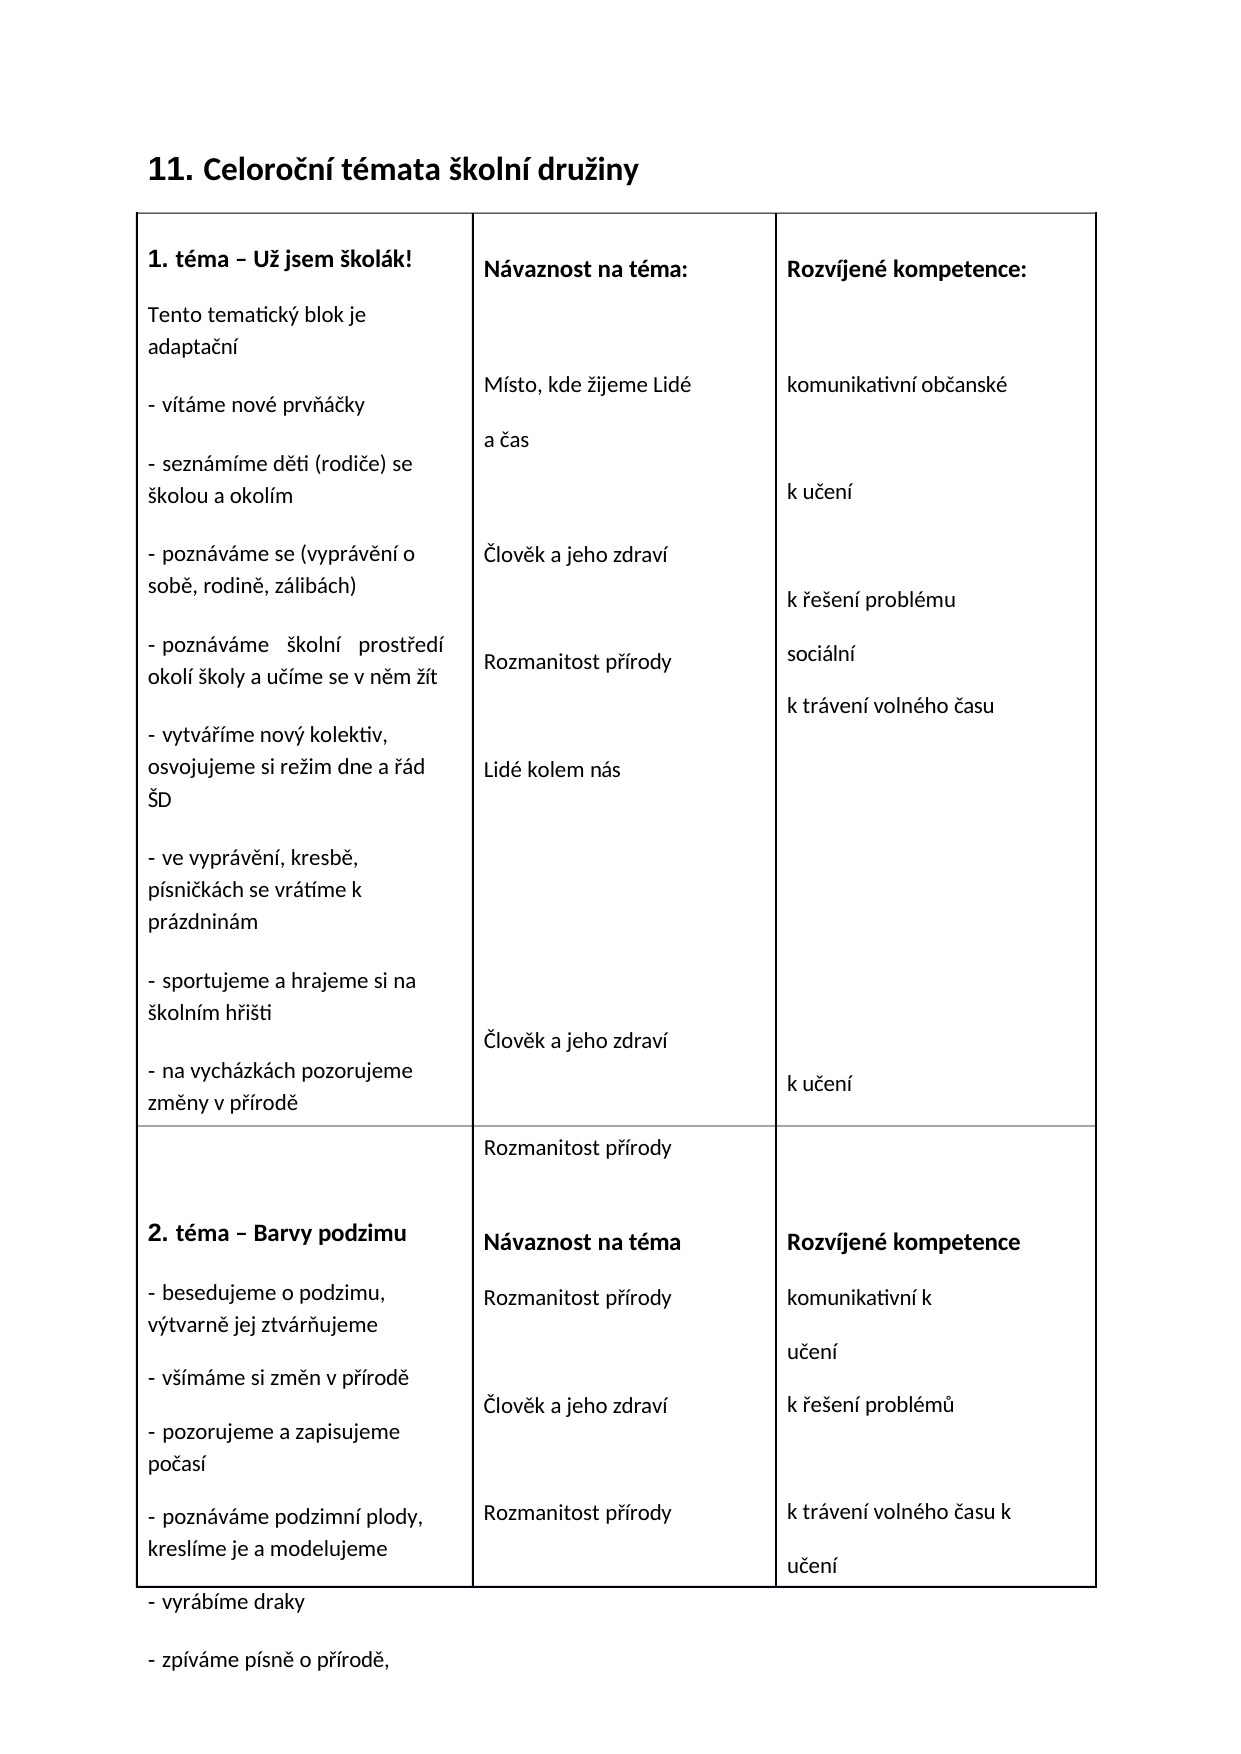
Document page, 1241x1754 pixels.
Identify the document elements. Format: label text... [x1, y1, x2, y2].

list všímáme si změn v přírodě [148, 1363, 451, 1391]
list poznáváme se (vyprávění o sobě, rodině, zálibách) [148, 539, 443, 599]
text k trávení volného času k učení [787, 1497, 1022, 1579]
subtitle Návaznost na téma: [483, 253, 722, 284]
text k řešení problémů [787, 1392, 1103, 1418]
list besedujeme o podzimu, výtvarně jej ztvárňujeme [148, 1278, 405, 1338]
text Tento tematický blok je adaptační [148, 301, 456, 360]
list na vycházkách pozorujeme změny v přírodě [148, 1057, 439, 1116]
subtitle Návaznost na téma [483, 1226, 714, 1257]
subtitle Rozvíjené kompetence: [787, 253, 1103, 284]
list pozorujeme a zapisujeme počasí [148, 1417, 423, 1477]
text Rozmanitost přírody [483, 647, 722, 675]
list zpíváme písně o přírodě, [148, 1646, 451, 1673]
text Člověk a jeho zdraví [483, 540, 722, 568]
subtitle Rozvíjené kompetence [787, 1226, 1103, 1257]
text komunikativní k učení [787, 1283, 934, 1366]
list sportujeme a hrajeme si na školním hřišti [148, 966, 438, 1026]
subtitle Celoroční témata školní družiny [148, 148, 1103, 188]
text Rozmanitost přírody [483, 1283, 714, 1311]
subtitle téma – Barvy podzimu [148, 1217, 451, 1247]
list poznáváme podzimní plody, kreslíme je a modelujeme [148, 1502, 447, 1562]
list vytváříme nový kolektiv, osvojujeme si režim dne a řád ŠD [148, 720, 452, 813]
list vítáme nové prvňáčky [148, 391, 456, 419]
text Lidé kolem nás [483, 755, 722, 783]
text k řešení problému sociální [787, 585, 1018, 667]
list ve vyprávění, kresbě, písničkách se vrátíme k prázdninám [148, 843, 380, 936]
text Místo, kde žijeme Lidé a čas [483, 371, 699, 453]
text k učení [787, 477, 1103, 505]
text Člověk a jeho zdraví [483, 1026, 722, 1054]
text k trávení volného času [787, 693, 1103, 719]
list poznáváme školní prostředí okolí školy a učíme se v něm žít [148, 630, 443, 690]
list seznámíme děti (rodiče) se školou a okolím [148, 449, 438, 509]
text Rozmanitost přírody [483, 1133, 722, 1161]
text Rozmanitost přírody [483, 1498, 714, 1526]
subtitle téma – Už jsem školák! [148, 244, 456, 274]
list vyrábíme draky [148, 1587, 451, 1615]
text komunikativní občanské [787, 371, 1018, 399]
text Člověk a jeho zdraví [483, 1391, 714, 1419]
text k učení [787, 1069, 1103, 1097]
